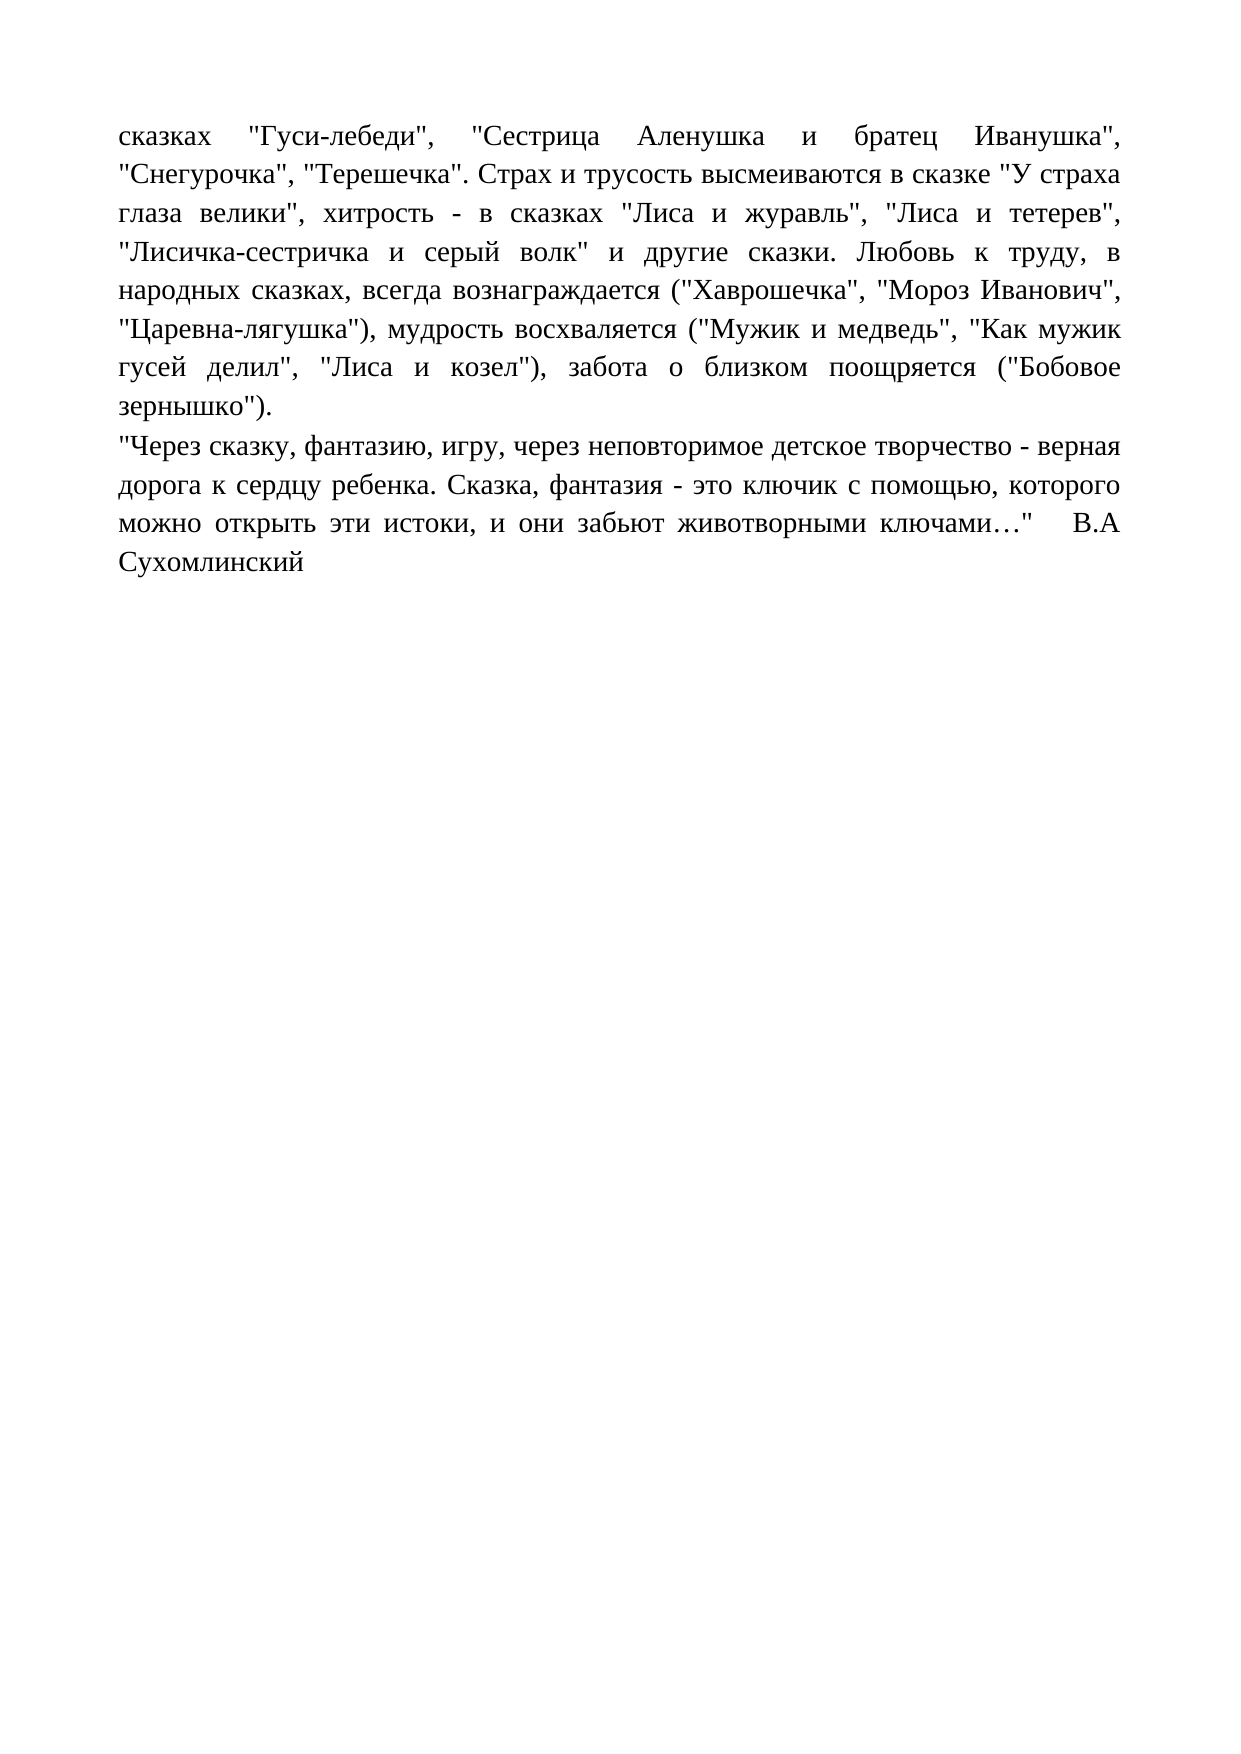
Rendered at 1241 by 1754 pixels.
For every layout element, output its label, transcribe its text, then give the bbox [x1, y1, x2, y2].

text "Через сказку, фантазию, игру, через неповторимое детское творчество - верная дорога к сердцу ребенка. Сказка, фантазия - это ключик с помощью, которого можно открыть эти истоки, и они забьют животворными ключами…" В.А Сухомлинский [118, 428, 1122, 578]
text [118, 118, 1122, 421]
